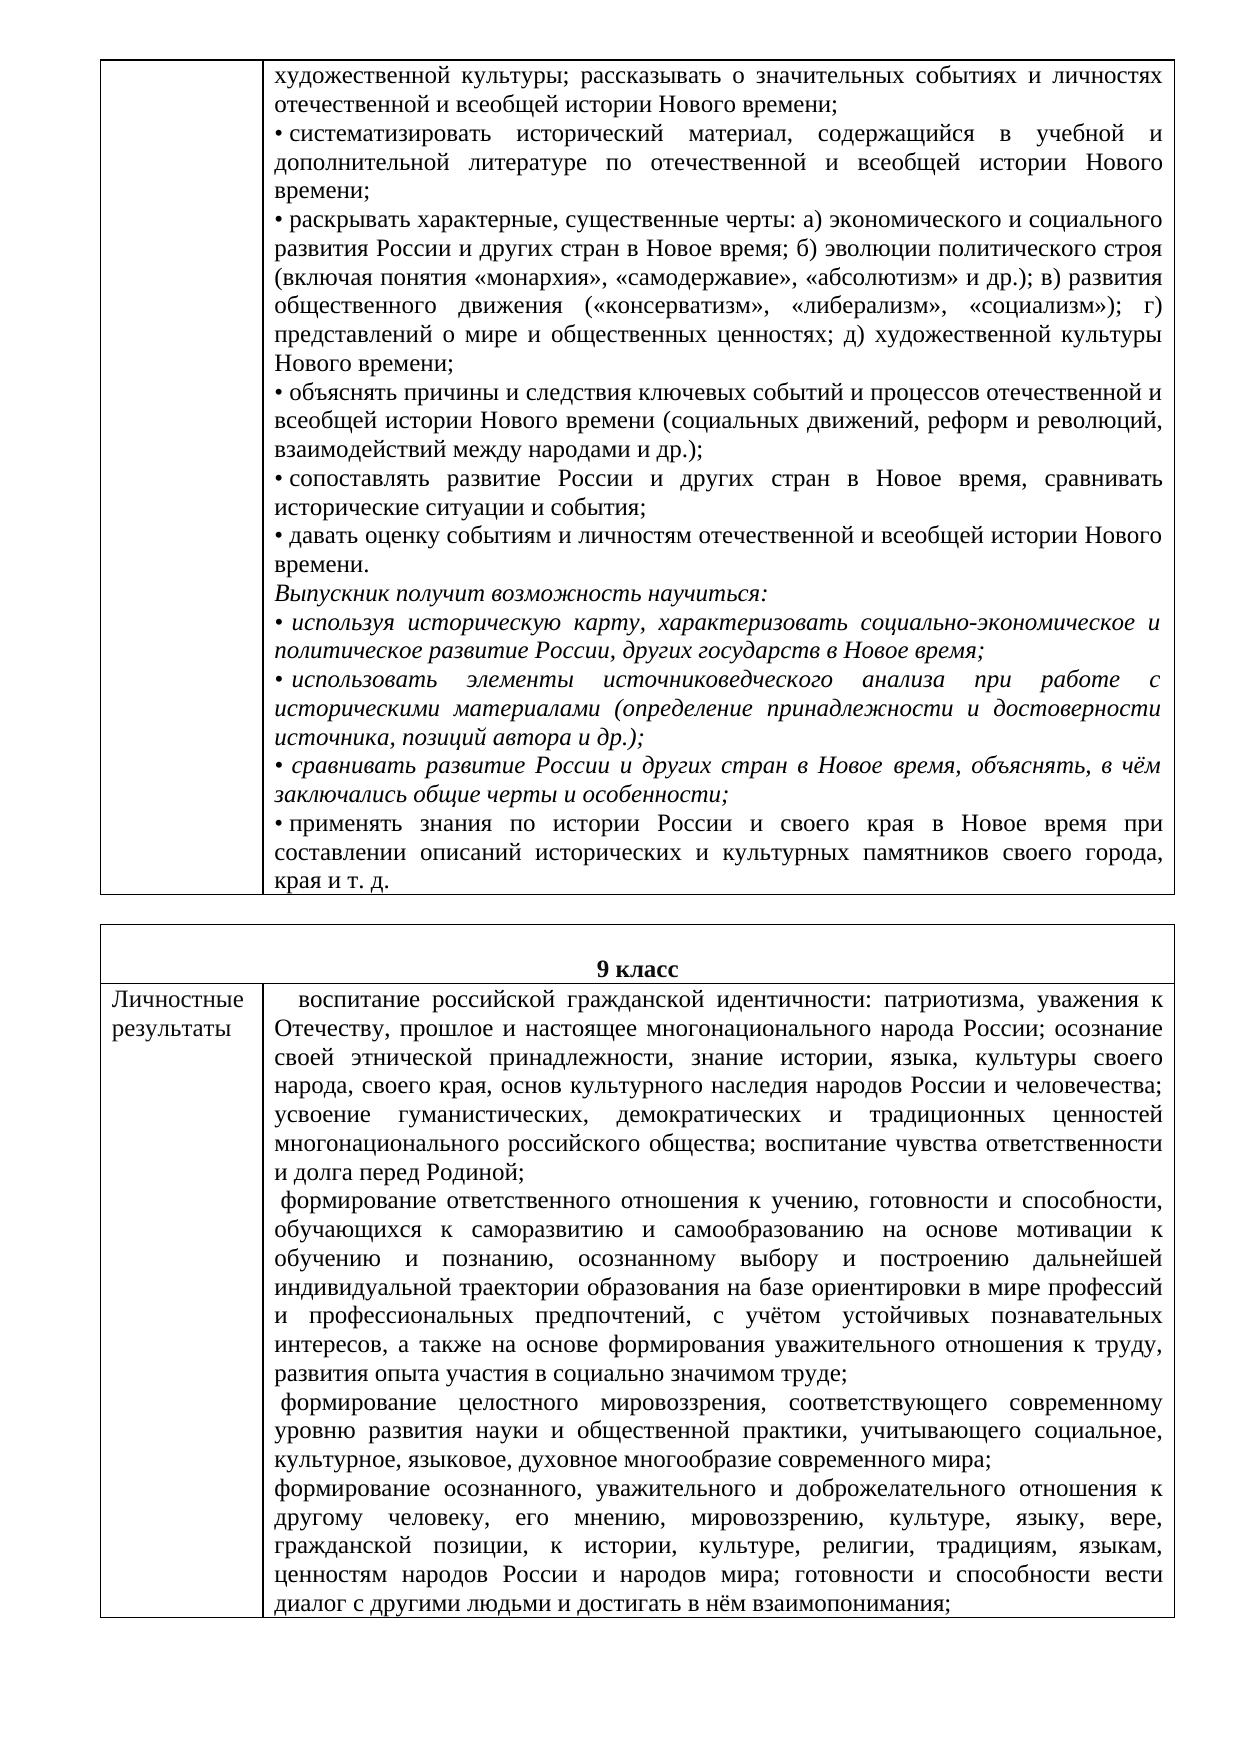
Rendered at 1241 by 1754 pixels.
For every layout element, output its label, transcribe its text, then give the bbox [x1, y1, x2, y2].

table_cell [101, 61, 262, 894]
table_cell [264, 984, 1174, 1617]
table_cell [264, 61, 1174, 894]
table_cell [101, 984, 262, 1617]
table_header 9 класс [101, 925, 1174, 983]
